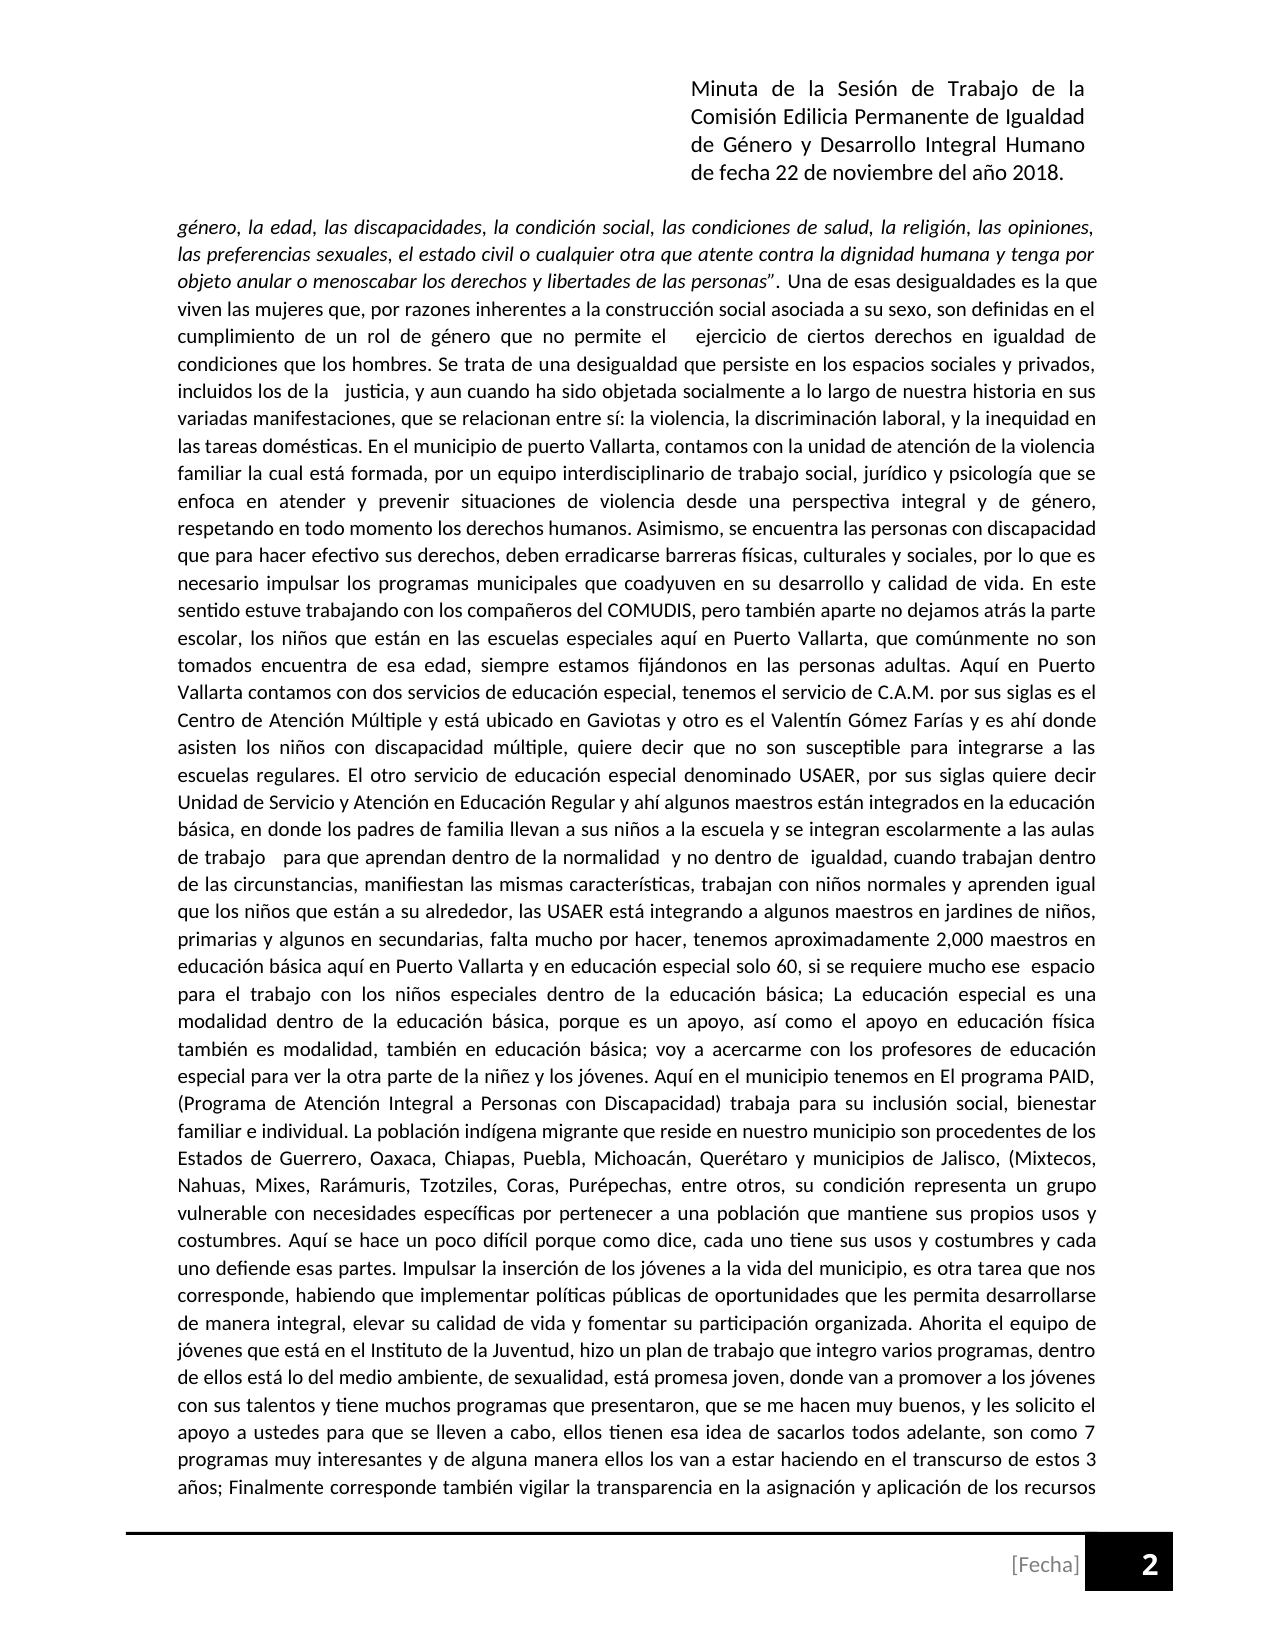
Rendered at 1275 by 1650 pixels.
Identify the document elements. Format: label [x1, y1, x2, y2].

text [177, 214, 1098, 1499]
